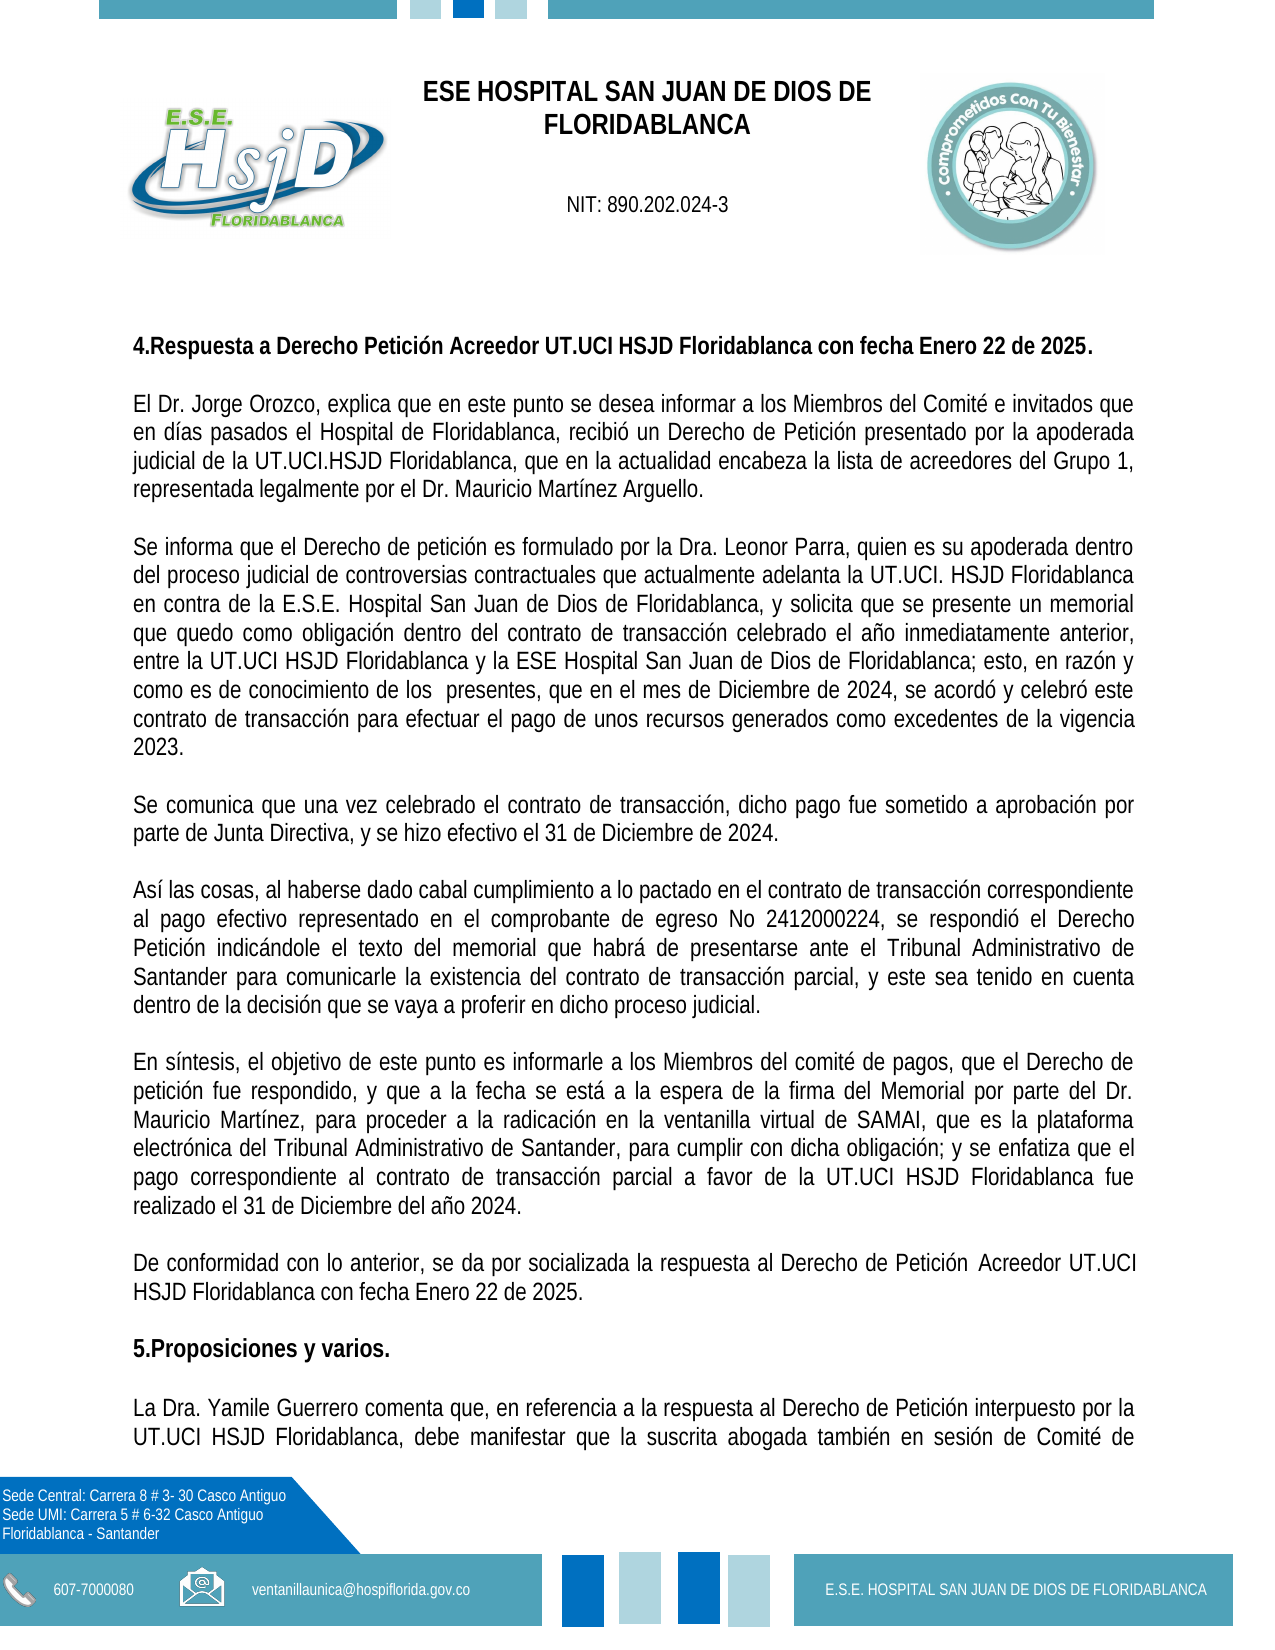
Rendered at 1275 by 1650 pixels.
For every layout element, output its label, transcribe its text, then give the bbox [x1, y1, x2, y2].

text El Dr. Jorge Orozco, explica que en este punto se desea informar a los Miembros del Comité e invitados que en días pasados el Hospital de Floridablanca, recibió un Derecho de Petición presentado por la apoderada judicial de la UT.UCI.HSJD Floridablanca, que en la actualidad encabeza la lista de acreedores del Grupo 1, representada legalmente por el Dr. Mauricio Martínez Arguello. [133, 388, 1137, 503]
text Se informa que el Derecho de petición es formulado por la Dra. Leonor Parra, quien es su apoderada dentro del proceso judicial de controversias contractuales que actualmente adelanta la UT.UCI. HSJD Floridablanca en contra de la E.S.E. Hospital San Juan de Dios de Floridablanca, y solicita que se presente un memorial que quedo como obligación dentro del contrato de transacción celebrado el año inmediatamente anterior, entre la UT.UCI HSJD Floridablanca y la ESE Hospital San Juan de Dios de Floridablanca; esto, en razón y como es de conocimiento de los presentes, que en el mes de Diciembre de 2024, se acordó y celebró este contrato de transacción para efectuar el pago de unos recursos generados como excedentes de la vigencia 2023. [133, 532, 1137, 761]
text De conformidad con lo anterior, se da por socializada la respuesta al Derecho de Petición Acreedor UT.UCI HSJD Floridablanca con fecha Enero 22 de 2025. [133, 1248, 1137, 1305]
text Se comunica que una vez celebrado el contrato de transacción, dicho pago fue sometido a aprobación por parte de Junta Directiva, y se hizo efectivo el 31 de Diciembre de 2024. [133, 789, 1137, 847]
picture [175, 1565, 229, 1608]
text En síntesis, el objetivo de este punto es informarle a los Miembros del comité de pagos, que el Derecho de petición fue respondido, y que a la fecha se está a la espera de la firma del Memorial por parte del Dr. Mauricio Martínez, para proceder a la radicación en la ventanilla virtual de SAMAI, que es la plataforma electrónica del Tribunal Administrativo de Santander, para cumplir con dicha obligación; y se enfatiza que el pago correspondiente al contrato de transacción parcial a favor de la UT.UCI HSJD Floridablanca fue realizado el 31 de Diciembre del año 2024. [133, 1047, 1137, 1219]
text 4.Respuesta a Derecho Petición Acreedor UT.UCI HSJD Floridablanca con fecha Enero 22 de 2025. [133, 331, 1137, 360]
text 5.Proposiciones y varios. [133, 1333, 1137, 1363]
picture [120, 98, 391, 239]
text Así las cosas, al haberse dado cabal cumplimiento a lo pactado en el contrato de transacción correspondiente al pago efectivo representado en el comprobante de egreso No 2412000224, se respondió el Derecho Petición indicándole el texto del memorial que habrá de presentarse ante el Tribunal Administrativo de Santander para comunicarle la existencia del contrato de transacción parcial, y este sea tenido en cuenta dentro de la decisión que se vaya a proferir en dicho proceso judicial. [133, 876, 1137, 1019]
picture [1, 1571, 38, 1609]
picture [920, 73, 1106, 255]
